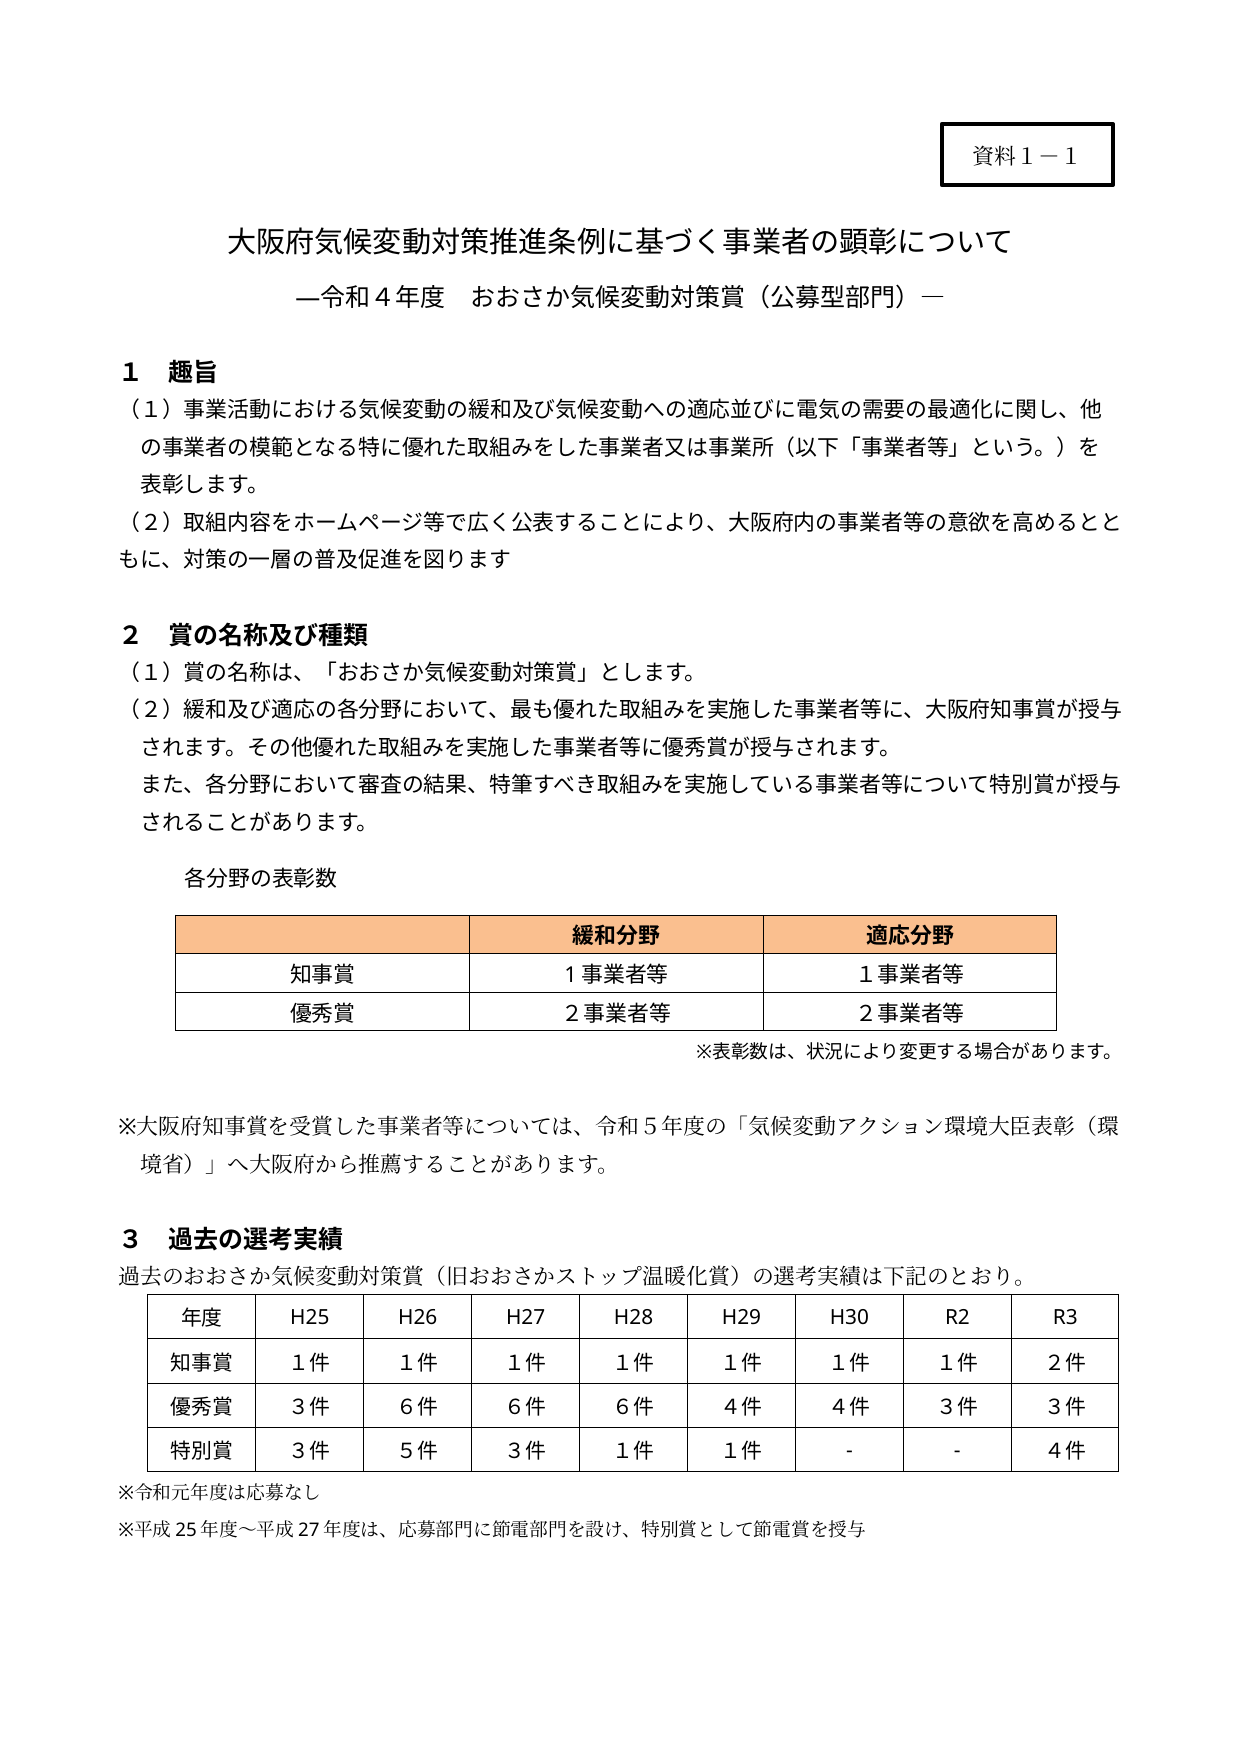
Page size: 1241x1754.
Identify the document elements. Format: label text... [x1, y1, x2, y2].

table_cell 優秀賞 [148, 1384, 255, 1427]
text （１）事業活動における気候変動の緩和及び気候変動への適応並びに電気の需要の最適化に関し、他の事業者の模範となる特に優れた取組みをした事業者又は事業所（以下「事業者等」という。）を表彰します。 [118, 389, 1122, 502]
table_header 年度 [148, 1295, 255, 1338]
table_cell ３件 [256, 1384, 363, 1427]
table_header H29 [688, 1295, 795, 1338]
table_cell １件 [472, 1339, 579, 1382]
text ※大阪府知事賞を受賞した事業者等については、令和５年度の「気候変動アクション環境大臣表彰（環境省）」へ大阪府から推薦することがあります。 [118, 1106, 1122, 1181]
text ※令和元年度は応募なし [118, 1472, 1122, 1510]
table_header H25 [256, 1295, 363, 1338]
table_cell １事業者等 [764, 954, 1056, 992]
table_cell 特別賞 [148, 1428, 255, 1471]
table_cell ３件 [1012, 1384, 1118, 1427]
table_header H28 [580, 1295, 687, 1338]
table_cell 知事賞 [176, 954, 469, 992]
table_cell １件 [580, 1428, 687, 1471]
table_header R3 [1012, 1295, 1118, 1338]
table_header 緩和分野 [470, 916, 763, 953]
table_cell ６件 [580, 1384, 687, 1427]
table_cell １件 [904, 1339, 1011, 1382]
table_cell １件 [796, 1339, 903, 1382]
table_cell １件 [688, 1339, 795, 1382]
table_cell ２事業者等 [764, 993, 1056, 1030]
table_header [176, 916, 469, 953]
table_cell - [904, 1428, 1011, 1471]
text （２）緩和及び適応の各分野において、最も優れた取組みを実施した事業者等に、大阪府知事賞が授与されます。その他優れた取組みを実施した事業者等に優秀賞が授与されます。 [118, 689, 1122, 764]
table_cell ５件 [364, 1428, 471, 1471]
text ３ 過去の選考実績 [118, 1219, 1122, 1256]
table_cell ３件 [256, 1428, 363, 1471]
text ※表彰数は、状況により変更する場合があります。 [118, 1031, 1122, 1069]
table_cell １件 [364, 1339, 471, 1382]
table_cell ２件 [1012, 1339, 1118, 1382]
table_cell ４件 [796, 1384, 903, 1427]
table_cell １件 [688, 1428, 795, 1471]
table_cell 優秀賞 [176, 993, 469, 1030]
table_cell ３件 [904, 1384, 1011, 1427]
table_header H27 [472, 1295, 579, 1338]
table_cell １件 [256, 1339, 363, 1382]
text ※平成25年度～平成27年度は、応募部門に節電部門を設け、特別賞として節電賞を授与 [118, 1510, 1122, 1547]
text （２）取組内容をホームページ等で広く公表することにより、大阪府内の事業者等の意欲を高めるとともに、対策の一層の普及促進を図ります [118, 502, 1122, 577]
table_cell １件 [580, 1339, 687, 1382]
table_cell ４件 [1012, 1428, 1118, 1471]
table_header R2 [904, 1295, 1011, 1338]
text 大阪府気候変動対策推進条例に基づく事業者の顕彰について [118, 202, 1122, 277]
text （１）賞の名称は、「おおさか気候変動対策賞」とします。 [118, 652, 1122, 689]
text また、各分野において審査の結果、特筆すべき取組みを実施している事業者等について特別賞が授与されることがあります。 [140, 764, 1122, 839]
table_cell ４件 [688, 1384, 795, 1427]
text 過去のおおさか気候変動対策賞（旧おおさかストップ温暖化賞）の選考実績は下記のとおり。 [118, 1256, 1122, 1294]
text １ 趣旨 [118, 352, 1122, 389]
table_cell ６件 [364, 1384, 471, 1427]
table_cell 知事賞 [148, 1339, 255, 1382]
table_header H26 [364, 1295, 471, 1338]
table_header 適応分野 [764, 916, 1056, 953]
table_cell ２事業者等 [470, 993, 763, 1030]
text ―令和４年度 おおさか気候変動対策賞（公募型部門）― [118, 277, 1122, 314]
table_cell - [796, 1428, 903, 1471]
table_header H30 [796, 1295, 903, 1338]
text ２ 賞の名称及び種類 [118, 614, 1122, 652]
table_cell ３件 [472, 1428, 579, 1471]
table_cell 1事業者等 [470, 954, 763, 992]
table_cell ６件 [472, 1384, 579, 1427]
